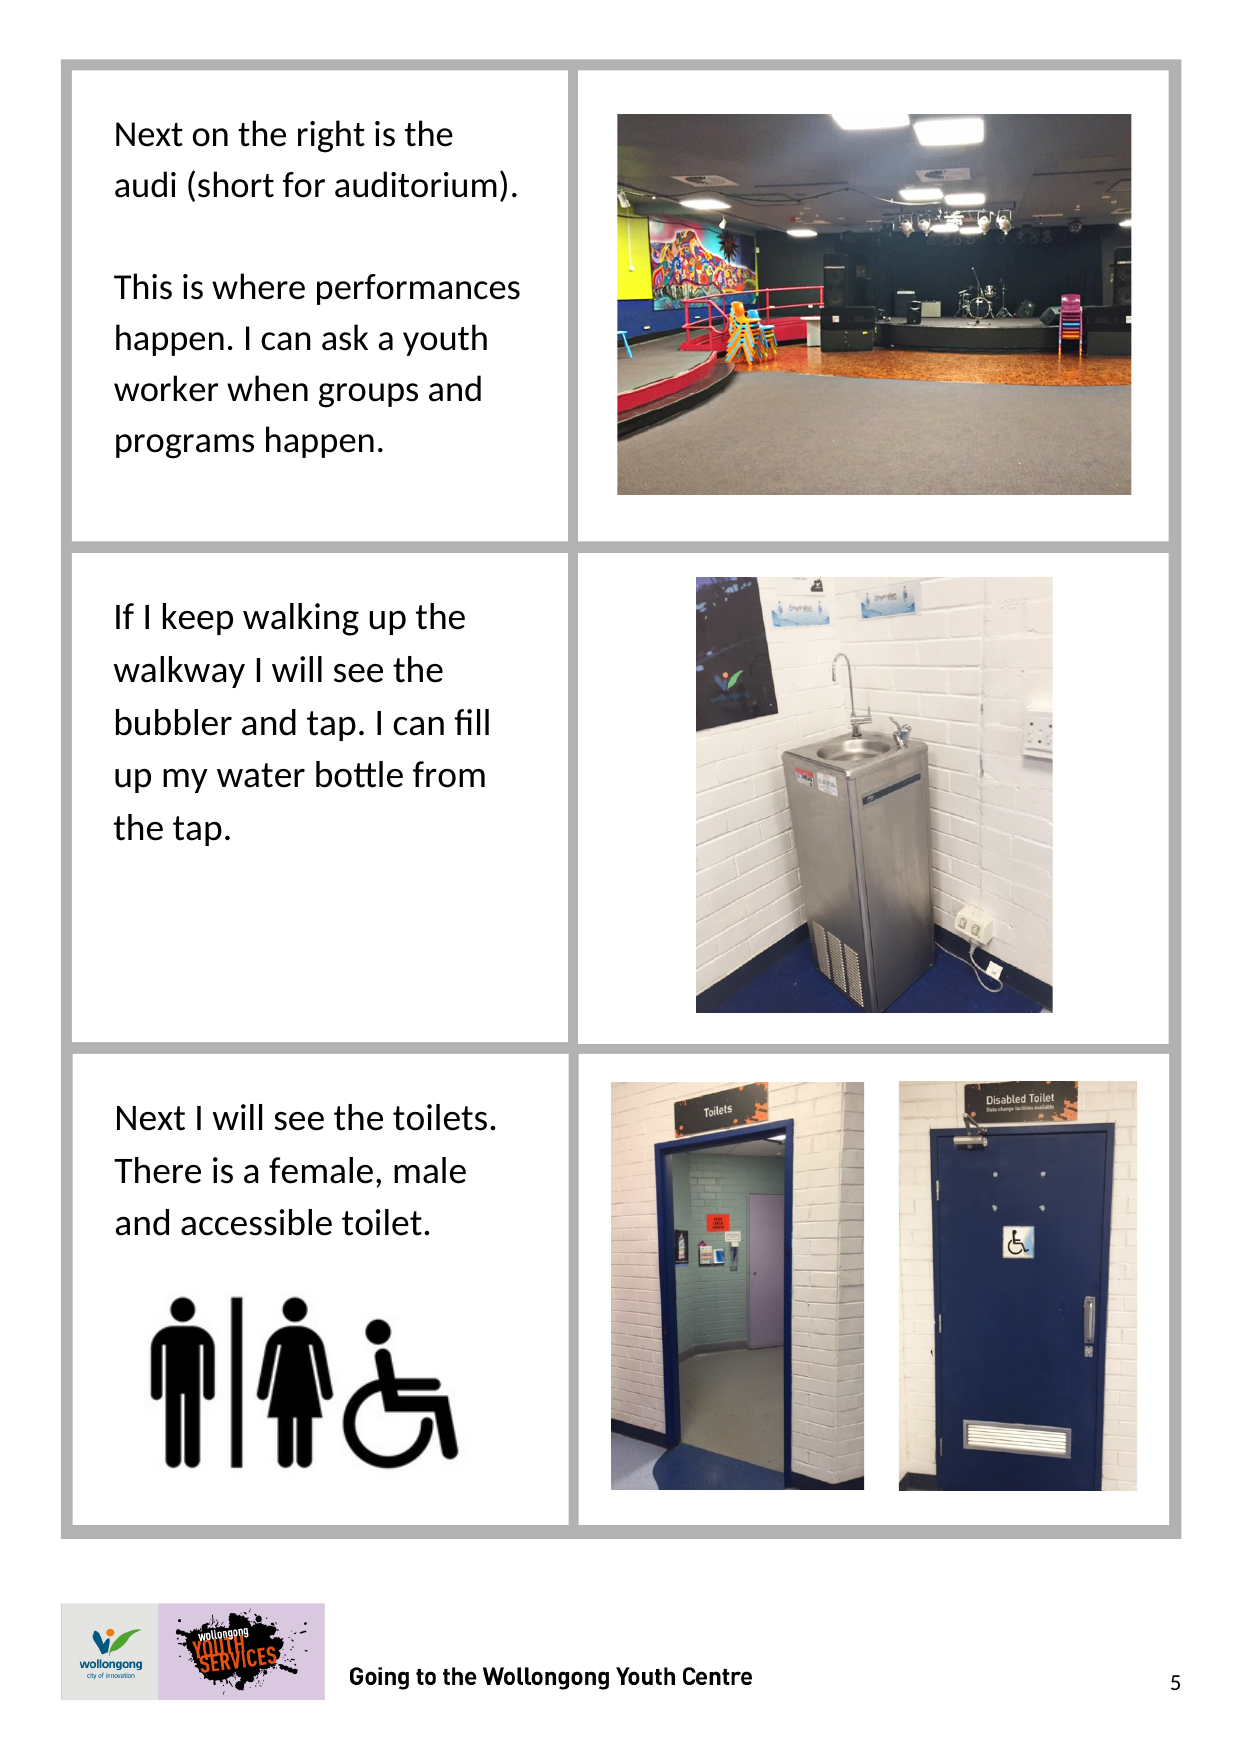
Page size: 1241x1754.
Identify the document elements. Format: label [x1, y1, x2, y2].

picture [898, 1081, 1138, 1491]
picture [131, 1280, 476, 1487]
picture [696, 577, 1053, 1013]
picture [51, 1591, 760, 1708]
picture [611, 1082, 865, 1490]
picture [617, 114, 1132, 495]
